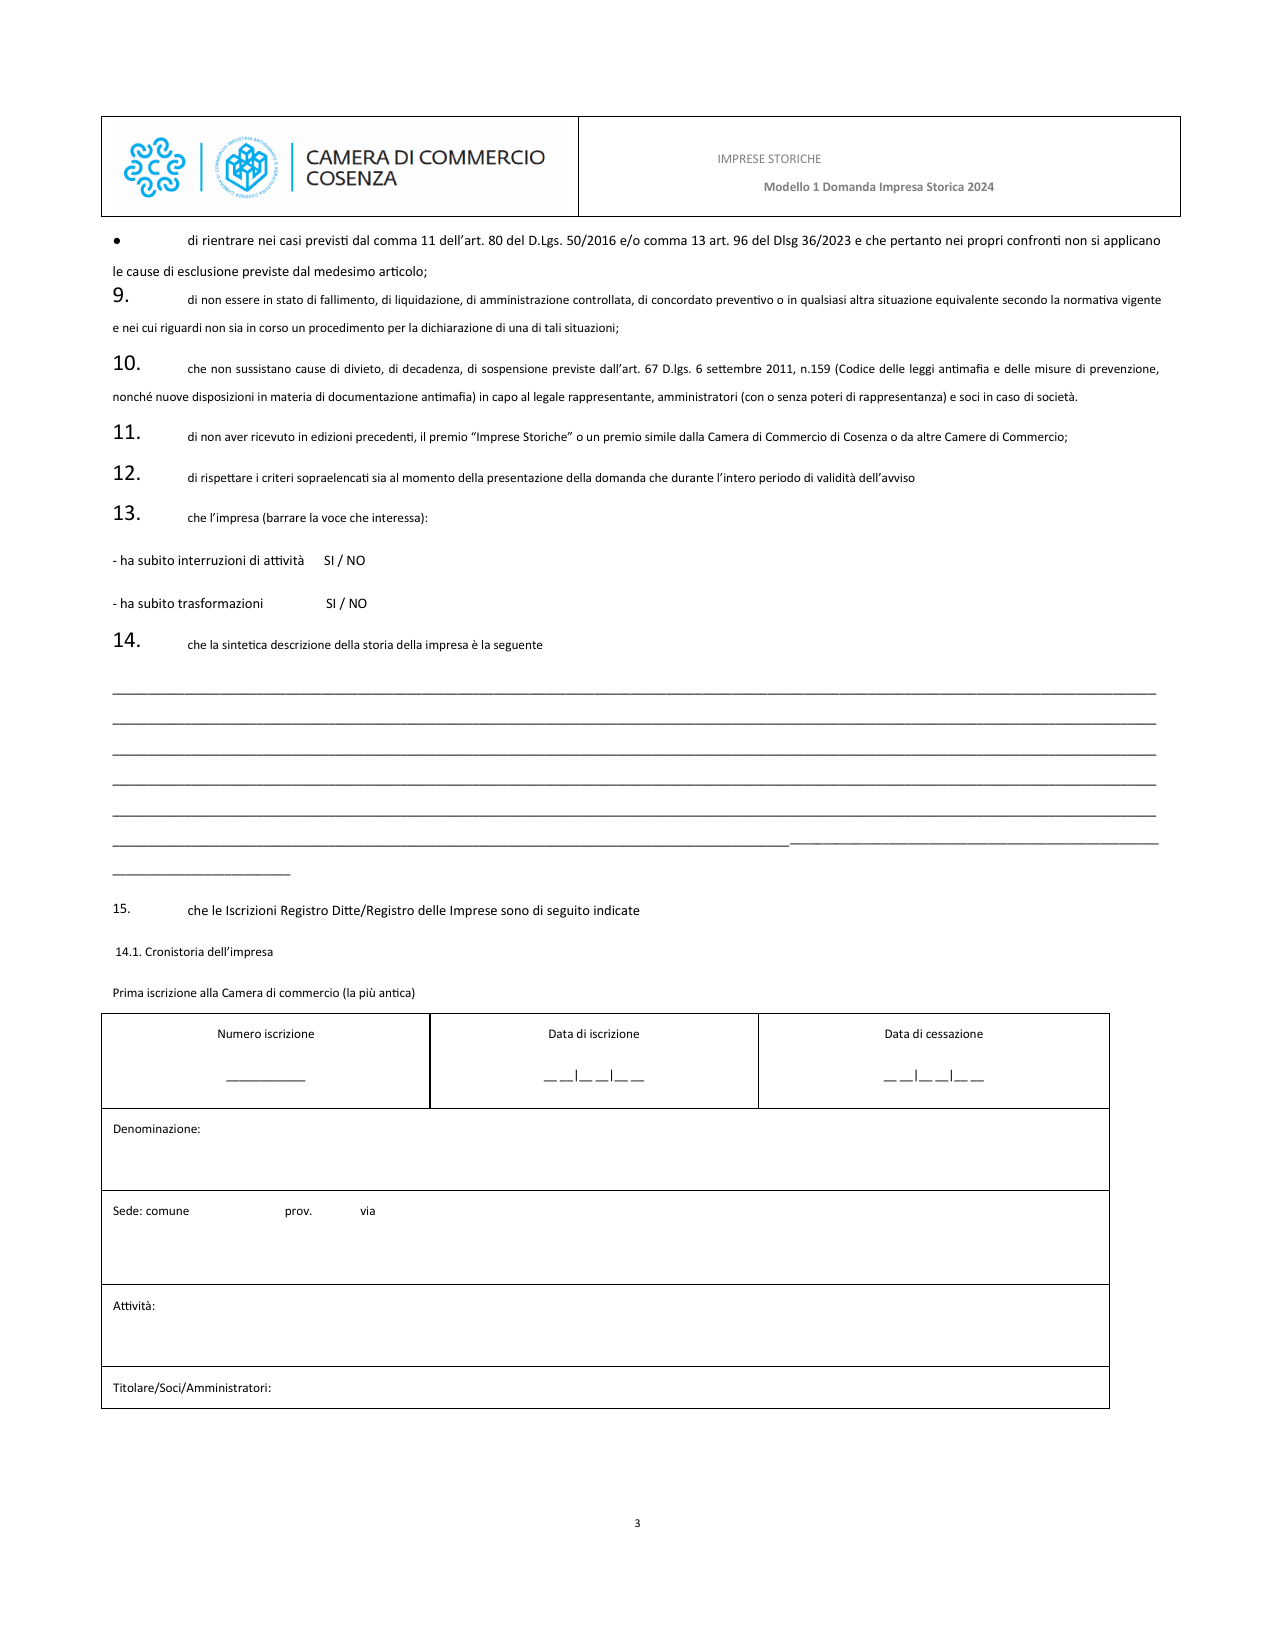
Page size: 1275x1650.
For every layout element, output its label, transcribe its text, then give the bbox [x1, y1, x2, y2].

table_cell Sede: comune prov. via [102, 1191, 1109, 1284]
list di non essere in stato di fallimento, di liquidazione, di amministrazione controllata, di concordato preventivo o in qualsiasi altra situazione equivalente secondo la normativa vigente e nei cui riguardi non sia in corso un procedimento per la dichiarazione di una di tali situazioni; [112, 280, 1162, 336]
table_header Numero iscrizione ____________ [102, 1014, 429, 1107]
list di rientrare nei casi previsti dal comma 11 dell’art. 80 del D.Lgs. 50/2016 e/o comma 13 art. 96 del Dlsg 36/2023 e che pertanto nei propri confronti non si applicano le cause di esclusione previste dal medesimo articolo; [112, 219, 1162, 280]
picture [112, 117, 567, 216]
text Prima iscrizione alla Camera di commercio (la più antica) [112, 972, 1162, 1000]
list di rispettare i criteri sopraelencati sia al momento della presentazione della domanda che durante l’intero periodo di validità dell’avviso [112, 458, 1162, 486]
list che le Iscrizioni Registro Ditte/Registro delle Imprese sono di seguito indicate [112, 889, 1162, 919]
text ______________________________________________________________________________________________________________________________________________________________________________________________________________________________________________________________________________________________________________________________________________________________________________________________________________________________________________________________________________________________________________________________________________________________________________________________________________________________________________________________________________________________________________________________________________________________________________________________________________________________________________________________________________________________________________________________________ [112, 665, 1162, 876]
text - ha subito interruzioni di attività SI / NO [112, 539, 1162, 569]
list di non aver ricevuto in edizioni precedenti, il premio “Imprese Storiche” o un premio simile dalla Camera di Commercio di Cosenza o da altre Camere di Commercio; [112, 417, 1162, 445]
table_cell Titolare/Soci/Amministratori: [102, 1367, 1109, 1408]
list che l’impresa (barrare la voce che interessa): [112, 498, 1162, 526]
list che non sussistano cause di divieto, di decadenza, di sospensione previste dall’art. 67 D.lgs. 6 settembre 2011, n.159 (Codice delle leggi antimafia e delle misure di prevenzione, nonché nuove disposizioni in materia di documentazione antimafia) in capo al legale rappresentante, amministratori (con o senza poteri di rappresentanza) e soci in caso di società. [112, 348, 1162, 404]
text - ha subito trasformazioni SI / NO [112, 582, 1162, 612]
table_cell Attività: [102, 1285, 1109, 1366]
table_header Data di cessazione __ __|__ __|__ __ [759, 1014, 1109, 1107]
list che la sintetica descrizione della storia della impresa è la seguente [112, 625, 1162, 653]
table_cell Denominazione: [102, 1109, 1109, 1189]
table_header Data di iscrizione __ __|__ __|__ __ [431, 1014, 758, 1107]
text 14.1. Cronistoria dell’impresa [112, 932, 1162, 960]
